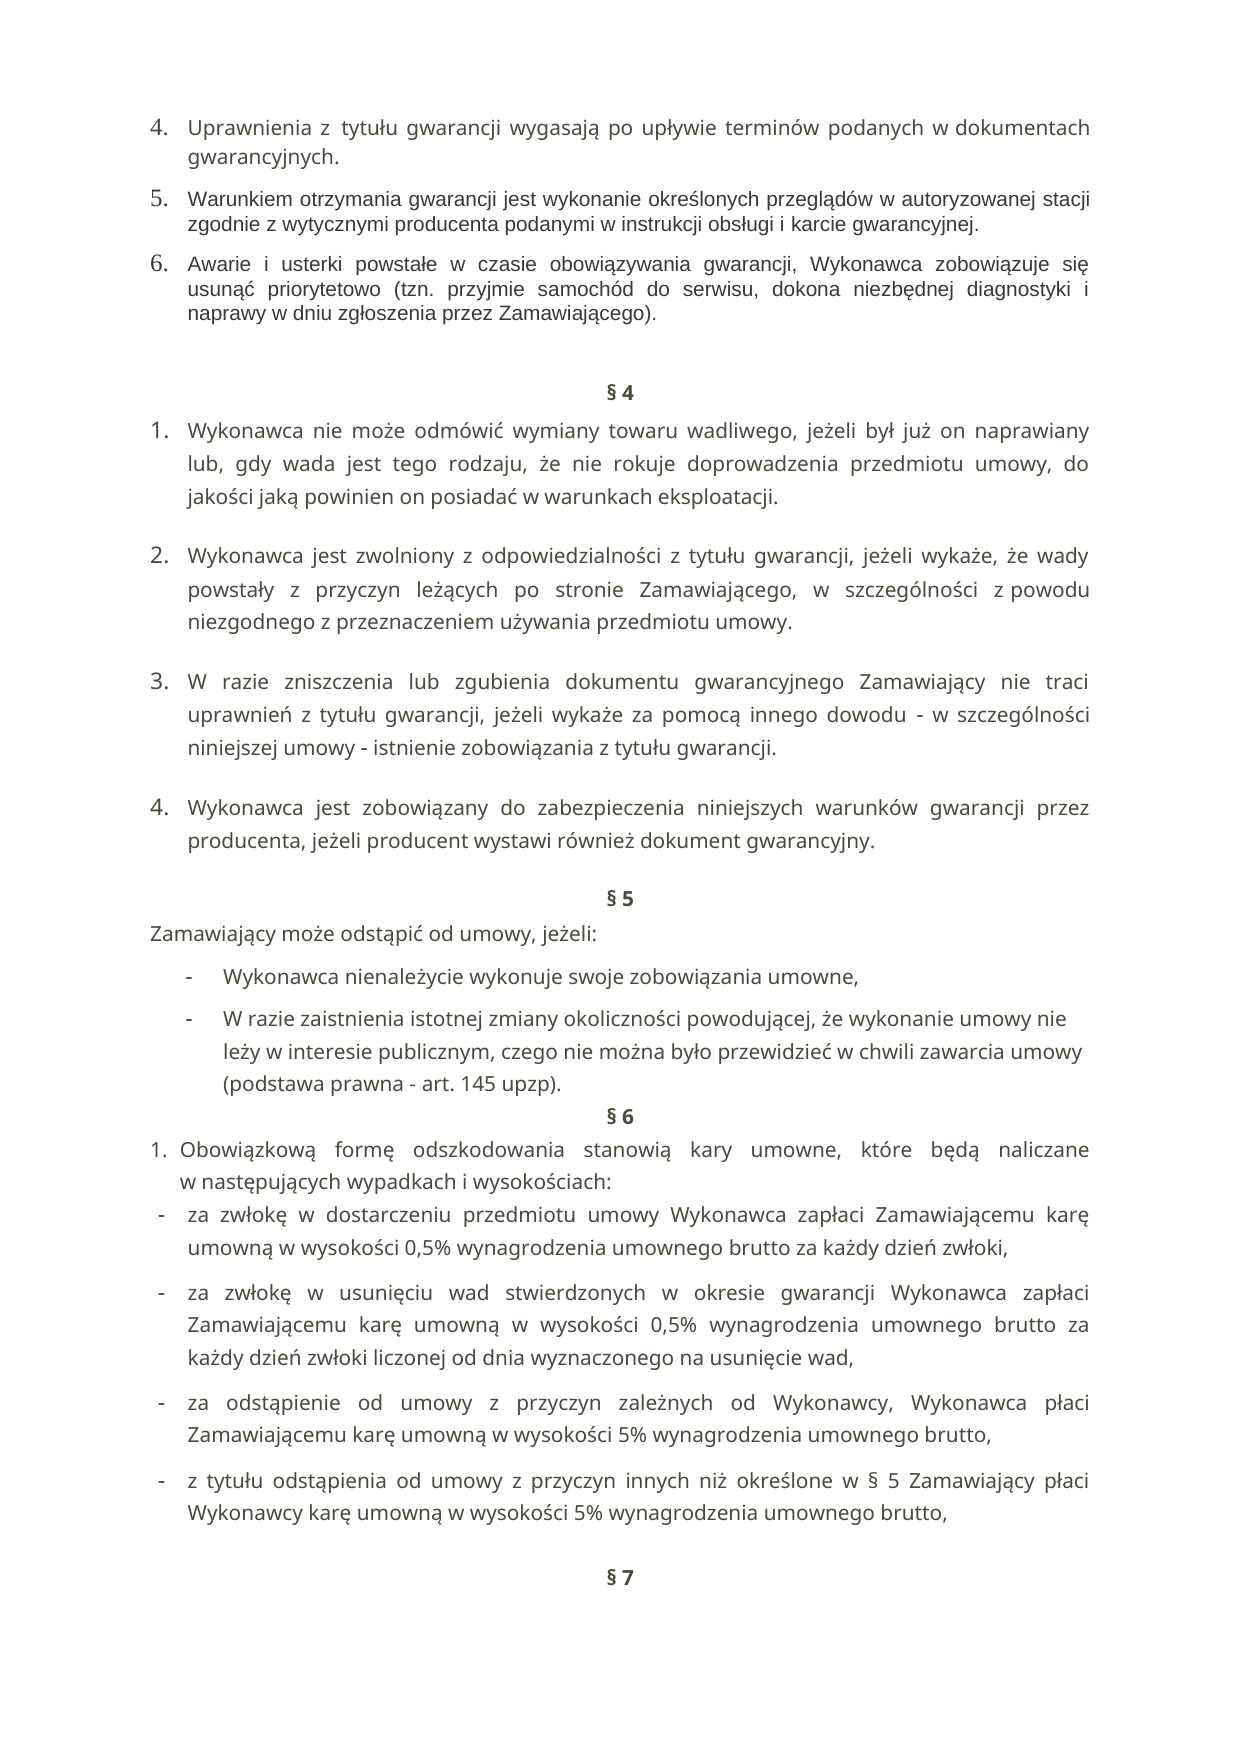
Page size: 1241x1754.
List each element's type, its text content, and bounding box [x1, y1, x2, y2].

list W razie zniszczenia lub zgubienia dokumentu gwarancyjnego Zamawiający nie traci uprawnień z tytułu gwarancji, jeżeli wykaże za pomocą innego dowodu w szczególności niniejszej umowy istnienie zobowiązania z tytułu gwarancji. [150, 665, 1090, 761]
list za zwłokę w usunięciu wad stwierdzonych w okresie gwarancji Wykonawca zapłaci Zamawiającemu karę umowną w wysokości 0,5% wynagrodzenia umownego brutto za każdy dzień zwłoki liczonej od dnia wyznaczonego na usunięcie wad, [158, 1278, 1090, 1371]
list Wykonawca nie może odmówić wymiany towaru wadliwego, jeżeli był już on naprawiany lub, gdy wada jest tego rodzaju, że nie rokuje doprowadzenia przedmiotu umowy, do jakości jaką powinien on posiadać w warunkach eksploatacji. [150, 414, 1090, 510]
list za zwłokę w dostarczeniu przedmiotu umowy Wykonawca zapłaci Zamawiającemu karę umowną w wysokości 0,5% wynagrodzenia umownego brutto za każdy dzień zwłoki, [158, 1200, 1090, 1261]
list Uprawnienia z tytułu gwarancji wygasają po upływie terminów podanych w dokumentach gwarancyjnych. [150, 112, 1090, 170]
list Wykonawca jest zobowiązany do zabezpieczenia niniejszych warunków gwarancji przez producenta, jeżeli producent wystawi również dokument gwarancyjny. [150, 791, 1090, 854]
text Zamawiający może odstąpić od umowy, jeżeli: [150, 919, 1090, 948]
list W razie zaistnienia istotnej zmiany okoliczności powodującej, że wykonanie umowy nie leży w interesie publicznym, czego nie można było przewidzieć w chwili zawarcia umowy (podstawa prawna - art. 145 upzp). [185, 1004, 1090, 1098]
text § 4 [150, 378, 1090, 407]
text § 5 [150, 884, 1090, 912]
list Wykonawca jest zwolniony z odpowiedzialności z tytułu gwarancji, jeżeli wykaże, że wady powstały z przyczyn leżących po stronie Zamawiającego, w szczególności z powodu niezgodnego z przeznaczeniem używania przedmiotu umowy. [150, 539, 1090, 636]
list z tytułu odstąpienia od umowy z przyczyn innych niż określone w § 5 Zamawiający płaci Wykonawcy karę umowną w wysokości 5% wynagrodzenia umownego brutto, [158, 1466, 1090, 1527]
list Warunkiem otrzymania gwarancji jest wykonanie określonych przeglądów w autoryzowanej stacji zgodnie z wytycznymi producenta podanymi w instrukcji obsługi i karcie gwarancyjnej. [150, 183, 1090, 236]
text § 6 [150, 1102, 1090, 1131]
list za odstąpienie od umowy z przyczyn zależnych od Wykonawcy, Wykonawca płaci Zamawiającemu karę umowną w wysokości 5% wynagrodzenia umownego brutto, [158, 1388, 1090, 1449]
text § 7 [150, 1563, 1090, 1592]
list Wykonawca nienależycie wykonuje swoje zobowiązania umowne, [185, 962, 1090, 990]
list Awarie i usterki powstałe w czasie obowiązywania gwarancji, Wykonawca zobowiązuje się usunąć priorytetowo (tzn. przyjmie samochód do serwisu, dokona niezbędnej diagnostyki i naprawy w dniu zgłoszenia przez Zamawiającego). [150, 248, 1090, 325]
list Obowiązkową formę odszkodowania stanowią kary umowne, które będą naliczane w następujących wypadkach i wysokościach: [150, 1135, 1090, 1196]
